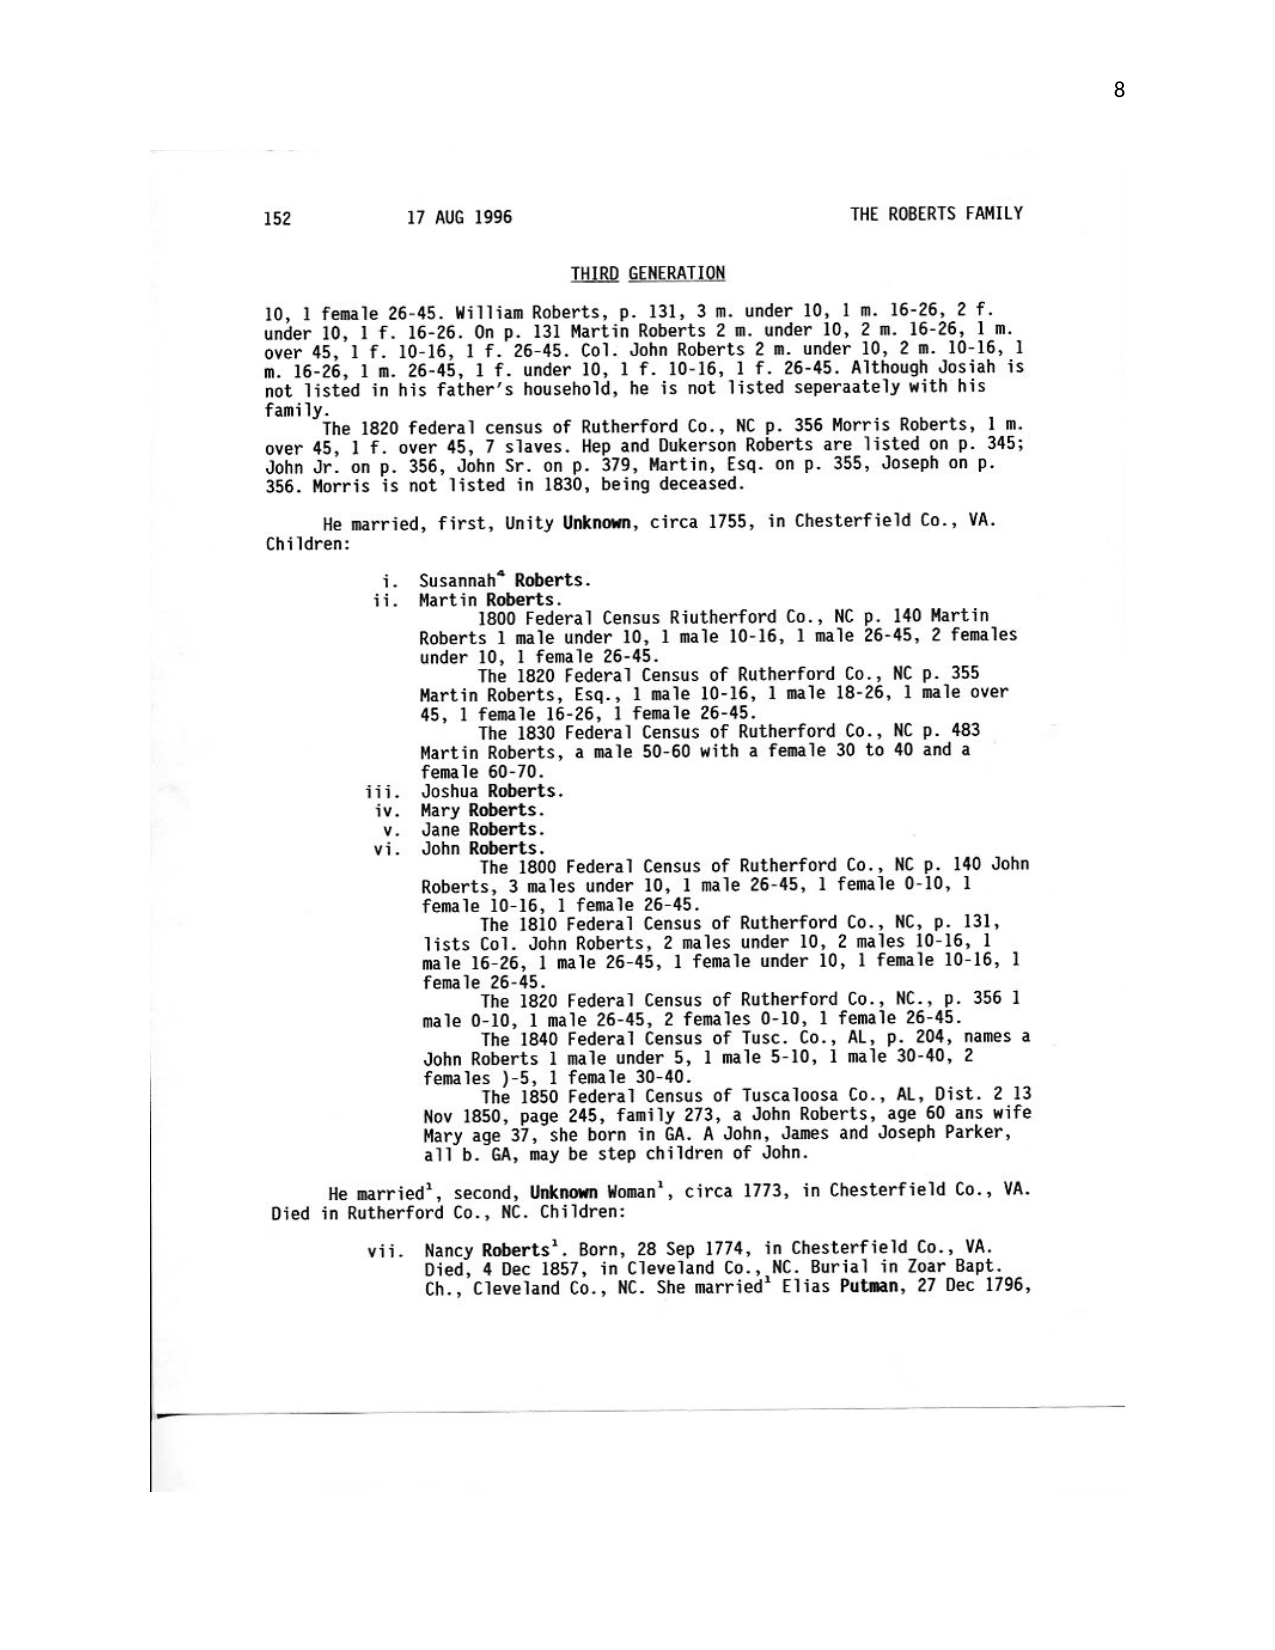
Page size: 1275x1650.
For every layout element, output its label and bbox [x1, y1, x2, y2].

picture [150, 150, 1125, 1492]
